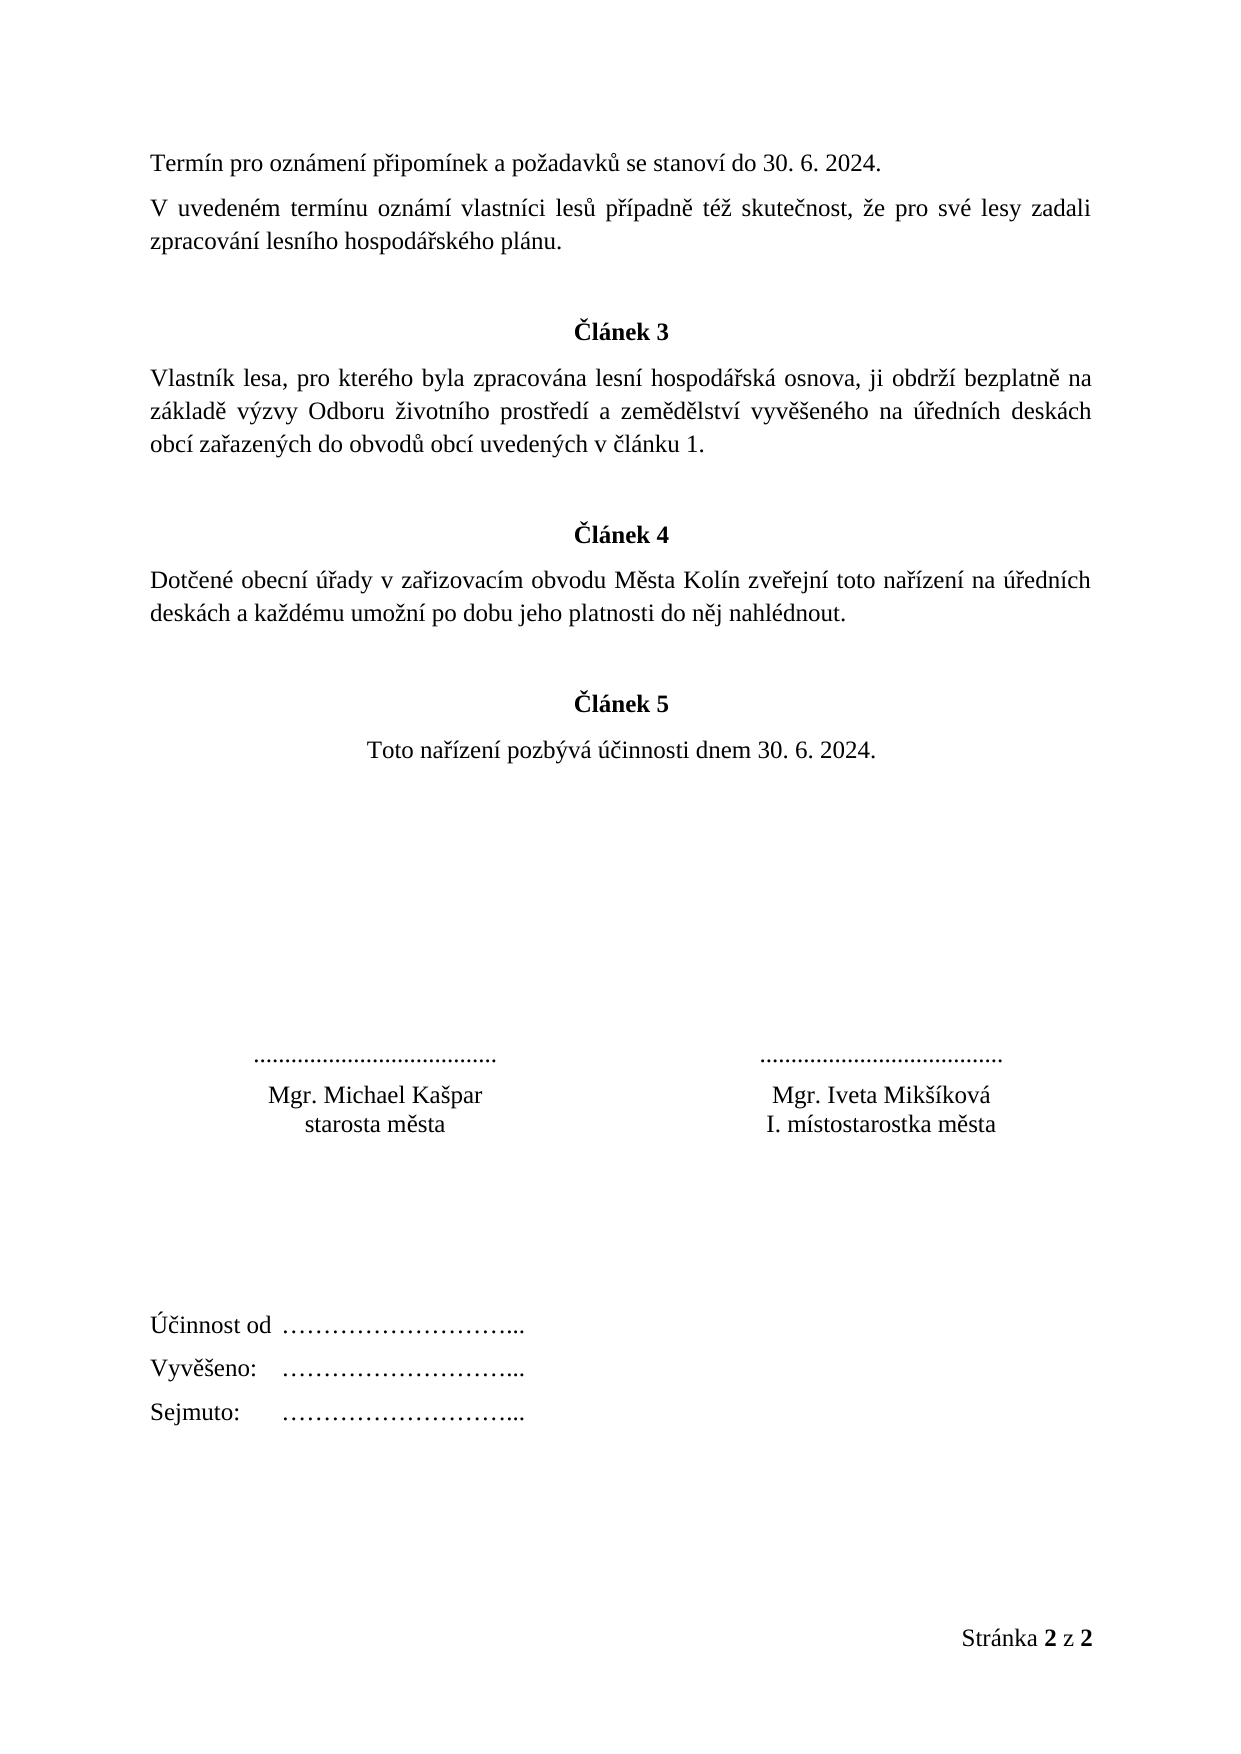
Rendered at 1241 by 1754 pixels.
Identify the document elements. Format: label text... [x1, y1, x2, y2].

text starosta města I. místostarostka města [150, 1109, 1093, 1138]
text Toto nařízení pozbývá účinnosti dnem 30. 6. 2024. [150, 735, 1093, 764]
text Článek 5 [150, 689, 1093, 718]
text Mgr. Michael Kašpar Mgr. Iveta Mikšíková [150, 1080, 1093, 1109]
text Termín pro oznámení připomínek a požadavků se stanoví do 30. 6. 2024. [150, 148, 1093, 176]
text V uvedeném termínu oznámí vlastníci lesů případně též skutečnost, že pro své lesy zadali zpracování lesního hospodářského plánu. [150, 193, 1093, 255]
text Sejmuto: ………………………... [150, 1397, 1093, 1425]
text Účinnost od ………………………... [150, 1310, 1093, 1339]
text Dotčené obecní úřady v zařizovacím obvodu Města Kolín zveřejní toto nařízení na úředních deskách a každému umožní po dobu jeho platnosti do něj nahlédnout. [150, 565, 1093, 627]
text Vyvěšeno: ………………………... [150, 1353, 1093, 1382]
text Článek 4 [150, 520, 1093, 548]
text Vlastník lesa, pro kterého byla zpracována lesní hospodářská osnova, ji obdrží bezplatně na základě výzvy Odboru životního prostředí a zemědělství vyvěšeného na úředních deskách obcí zařazených do obvodů obcí uvedených v článku 1. [150, 363, 1093, 457]
text Článek 3 [150, 317, 1093, 346]
text ....................................... ....................................... [150, 1039, 1093, 1068]
